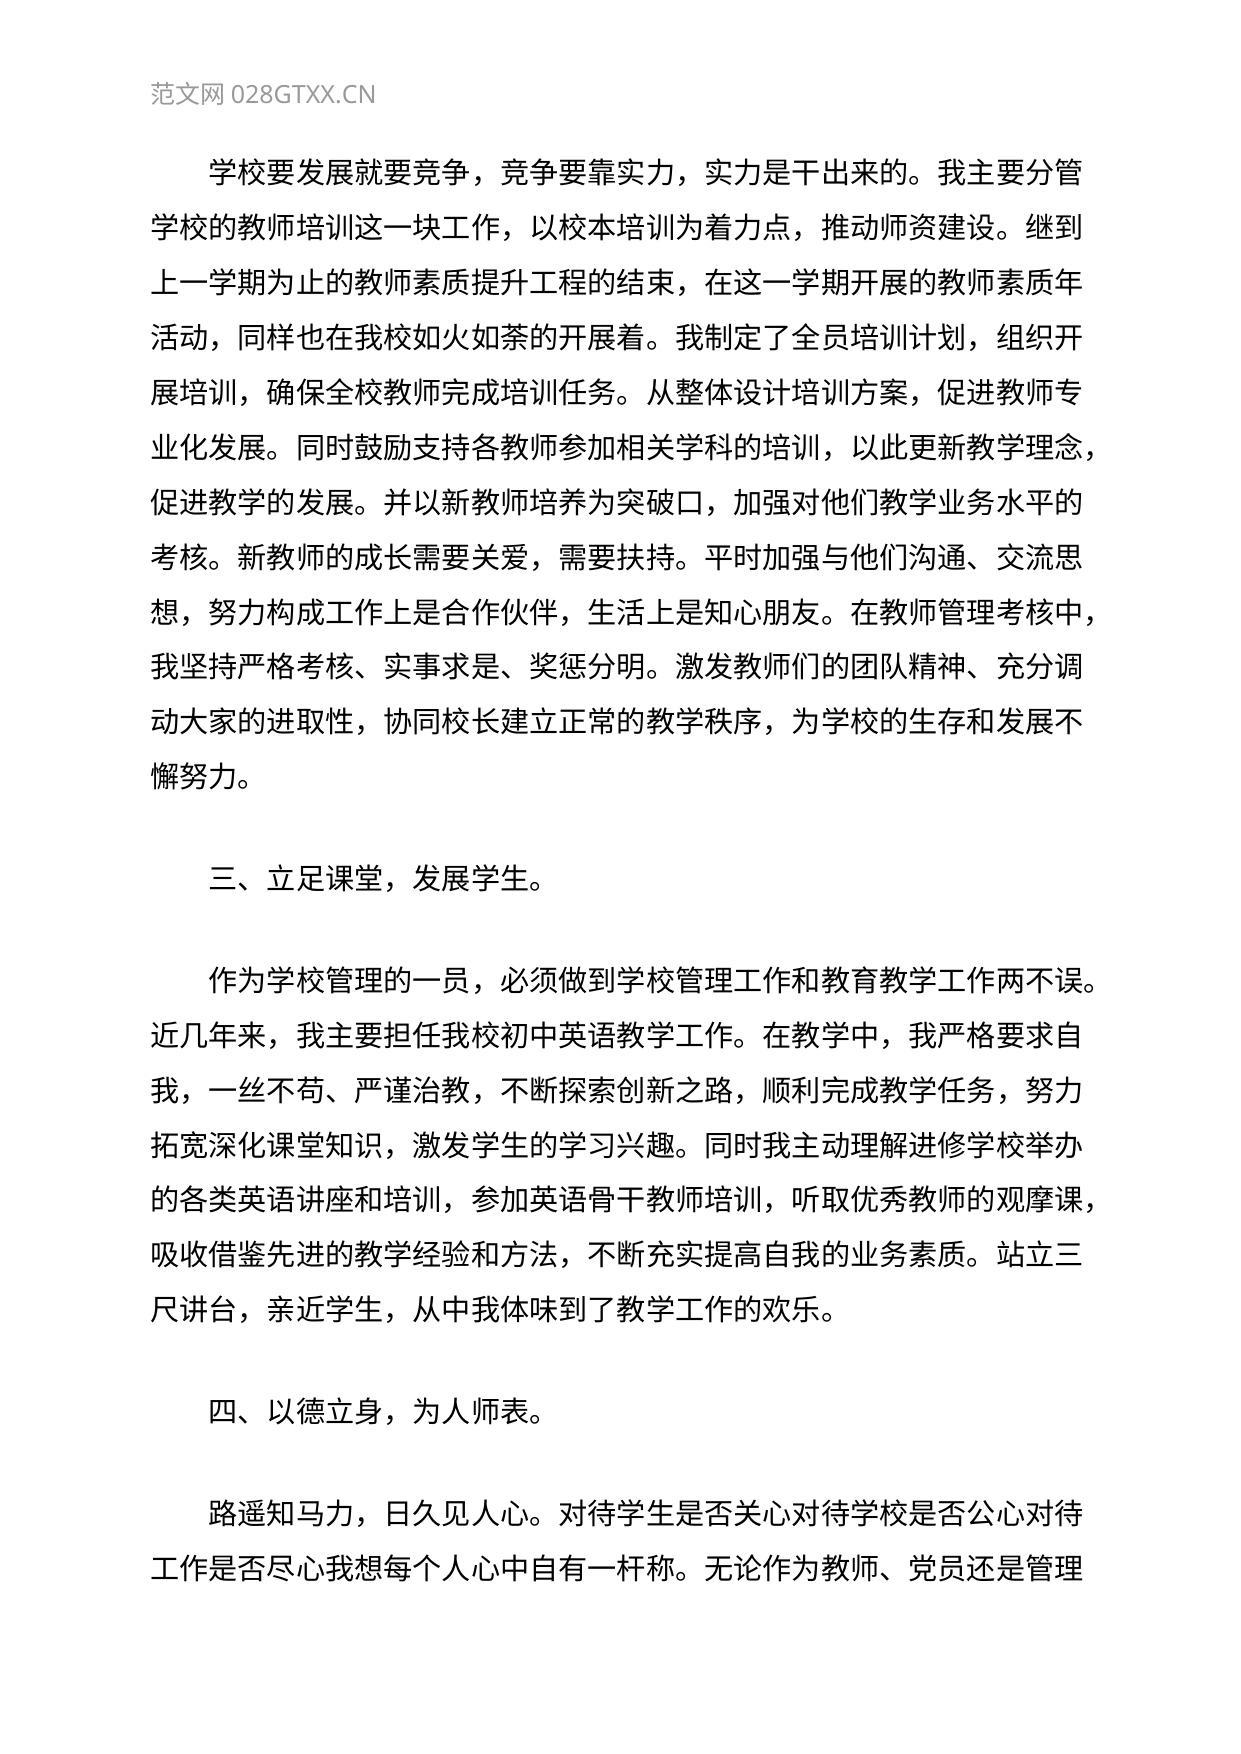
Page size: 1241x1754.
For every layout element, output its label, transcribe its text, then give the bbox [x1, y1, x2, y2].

text 学校要发展就要竞争，竞争要靠实力，实力是干出来的。我主要分管学校的教师培训这一块工作，以校本培训为着力点，推动师资建设。继到上一学期为止的教师素质提升工程的结束，在这一学期开展的教师素质年活动，同样也在我校如火如荼的开展着。我制定了全员培训计划，组织开展培训，确保全校教师完成培训任务。从整体设计培训方案，促进教师专业化发展。同时鼓励支持各教师参加相关学科的培训，以此更新教学理念，促进教学的发展。并以新教师培养为突破口，加强对他们教学业务水平的考核。新教师的成长需要关爱，需要扶持。平时加强与他们沟通、交流思想，努力构成工作上是合作伙伴，生活上是知心朋友。在教师管理考核中，我坚持严格考核、实事求是、奖惩分明。激发教师们的团队精神、充分调动大家的进取性，协同校长建立正常的教学秩序，为学校的生存和发展不懈努力。 [150, 150, 1090, 796]
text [150, 1490, 1090, 1587]
text 四、以德立身，为人师表。 [150, 1388, 1090, 1431]
text 三、立足课堂，发展学生。 [150, 856, 1090, 898]
text 作为学校管理的一员，必须做到学校管理工作和教育教学工作两不误。近几年来，我主要担任我校初中英语教学工作。在教学中，我严格要求自我，一丝不苟、严谨治教，不断探索创新之路，顺利完成教学任务，努力拓宽深化课堂知识，激发学生的学习兴趣。同时我主动理解进修学校举办的各类英语讲座和培训，参加英语骨干教师培训，听取优秀教师的观摩课，吸收借鉴先进的教学经验和方法，不断充实提高自我的业务素质。站立三尺讲台，亲近学生，从中我体味到了教学工作的欢乐。 [150, 957, 1090, 1329]
